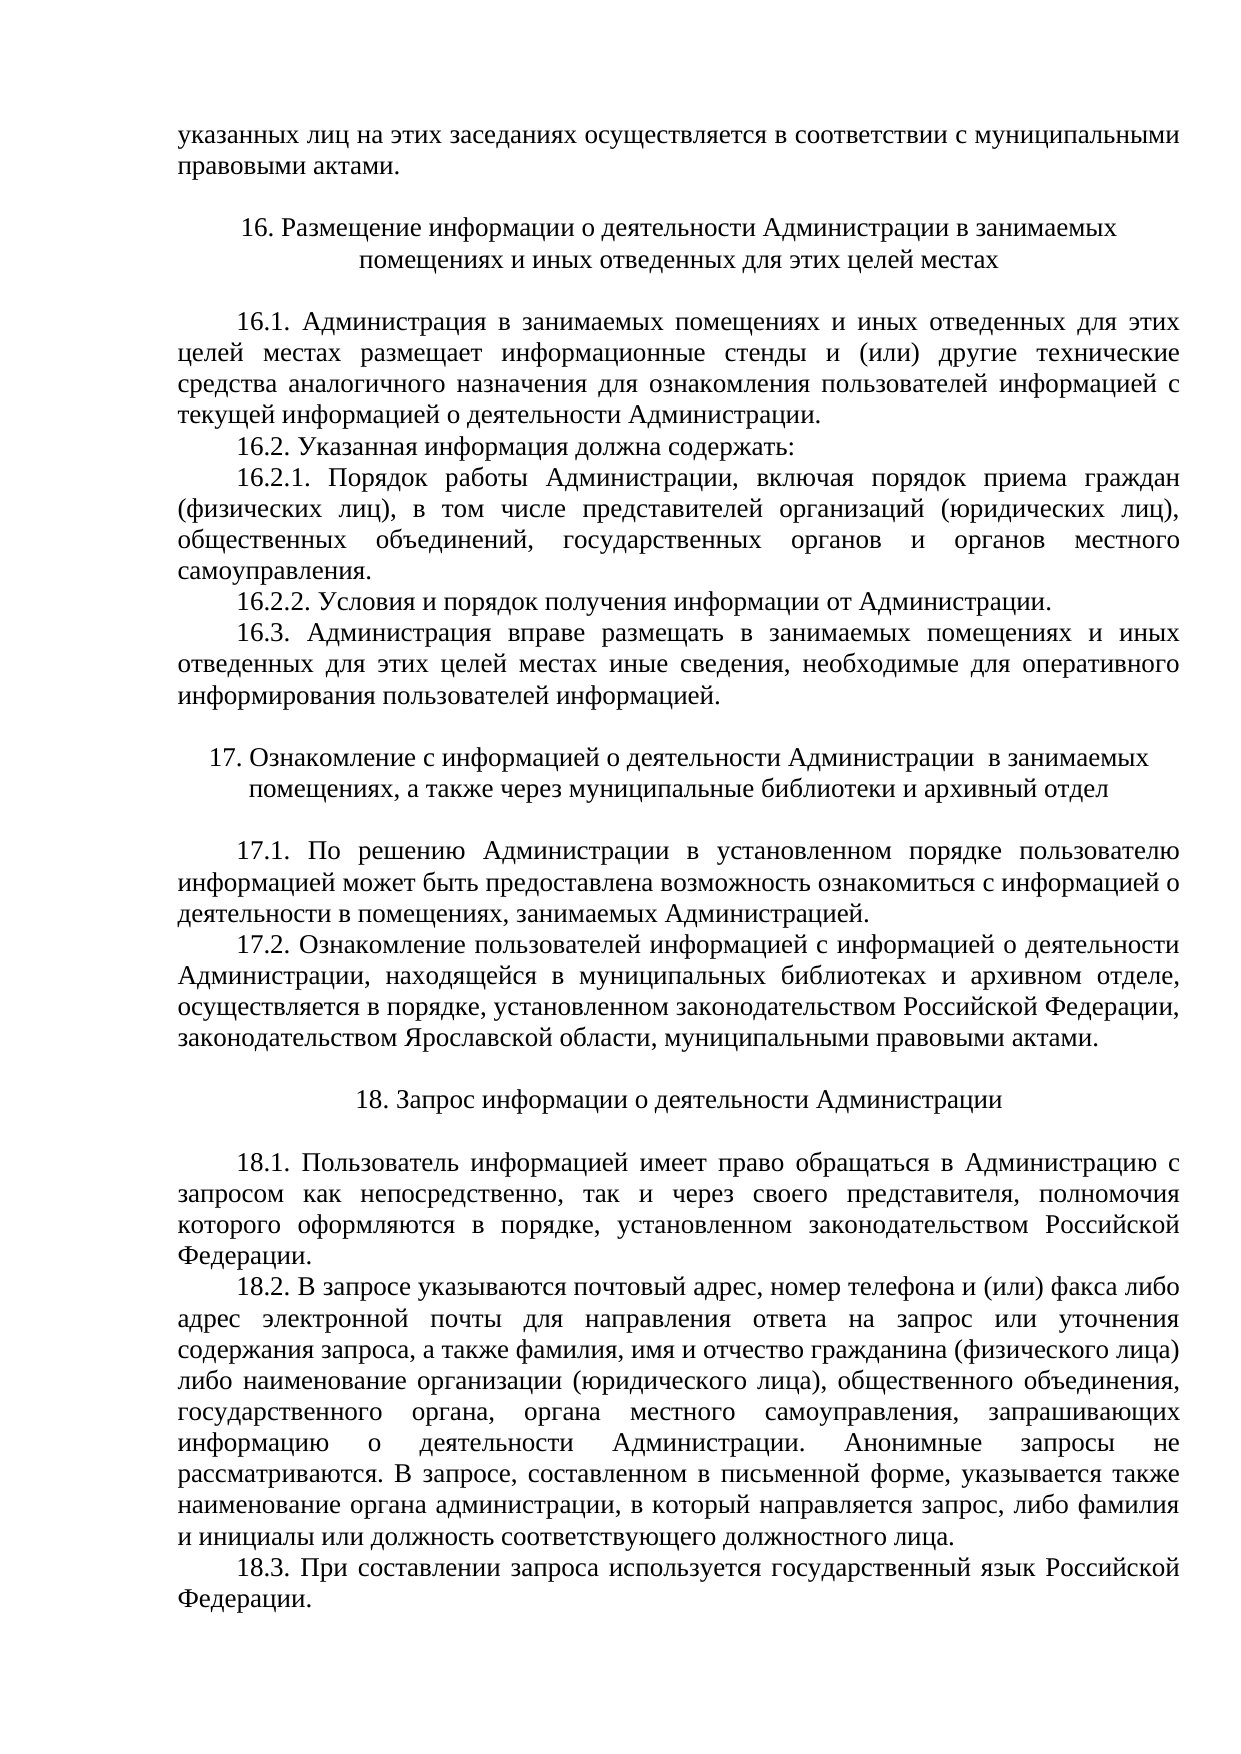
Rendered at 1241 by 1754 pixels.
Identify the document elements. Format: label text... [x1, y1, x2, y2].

text 17. Ознакомление с информацией о деятельности Администрации в занимаемых помещениях, а также через муниципальные библиотеки и архивный отдел [177, 741, 1181, 803]
text 18.2. В запросе указываются почтовый адрес, номер телефона и (или) факса либо адрес электронной почты для направления ответа на запрос или уточнения содержания запроса, а также фамилия, имя и отчество гражданина (физического лица) либо наименование организации (юридического лица), общественного объединения, государственного органа, органа местного самоуправления, запрашивающих информацию о деятельности Администрации. Анонимные запросы не рассматриваются. В запросе, составленном в письменной форме, указывается также наименование органа администрации, в который направляется запрос, либо фамилия и инициалы или должность соответствующего должностного лица. [177, 1271, 1181, 1551]
text 16.2.1. Порядок работы Администрации, включая порядок приема граждан (физических лиц), в том числе представителей организаций (юридических лиц), общественных объединений, государственных органов и органов местного самоуправления. [177, 461, 1181, 585]
text 16.2. Указанная информация должна содержать: [177, 429, 1181, 461]
text 17.2. Ознакомление пользователей информацией с информацией о деятельности Администрации, находящейся в муниципальных библиотеках и архивном отделе, осуществляется в порядке, установленном законодательством Российской Федерации, законодательством Ярославской области, муниципальными правовыми актами. [177, 928, 1181, 1052]
text 16.2.2. Условия и порядок получения информации от Администрации. [177, 585, 1181, 616]
text 16. Размещение информации о деятельности Администрации в занимаемых помещениях и иных отведенных для этих целей местах [177, 212, 1181, 274]
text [177, 118, 1181, 180]
text 17.1. По решению Администрации в установленном порядке пользователю информацией может быть предоставлена возможность ознакомиться с информацией о деятельности в помещениях, занимаемых Администрацией. [177, 834, 1181, 928]
text 18.1. Пользователь информацией имеет право обращаться в Администрацию с запросом как непосредственно, так и через своего представителя, полномочия которого оформляются в порядке, установленном законодательством Российской Федерации. [177, 1146, 1181, 1271]
text 16.3. Администрация вправе размещать в занимаемых помещениях и иных отведенных для этих целей местах иные сведения, необходимые для оперативного информирования пользователей информацией. [177, 616, 1181, 710]
text 16.1. Администрация в занимаемых помещениях и иных отведенных для этих целей местах размещает информационные стенды и (или) другие технические средства аналогичного назначения для ознакомления пользователей информацией с текущей информацией о деятельности Администрации. [177, 305, 1181, 429]
text 18. Запрос информации о деятельности Администрации [177, 1084, 1181, 1115]
text 18.3. При составлении запроса используется государственный язык Российской Федерации. [177, 1551, 1181, 1613]
